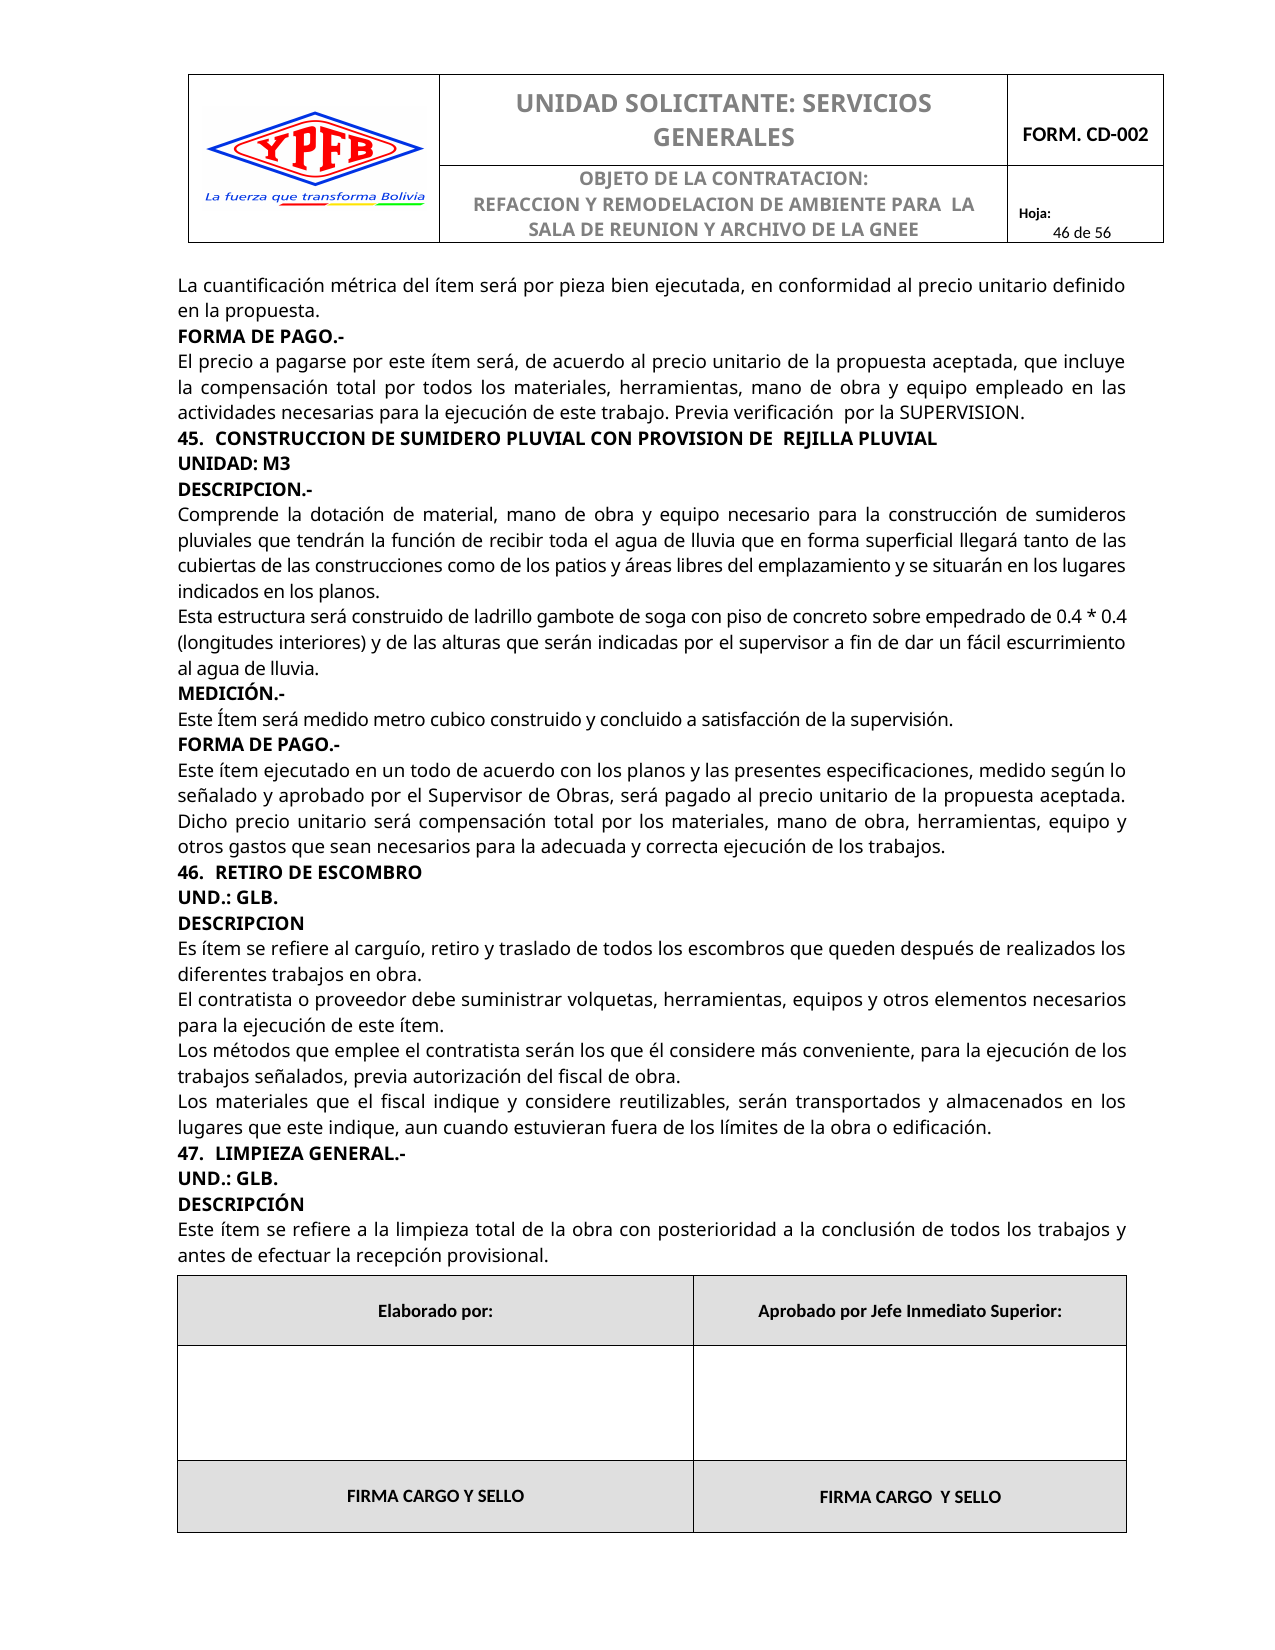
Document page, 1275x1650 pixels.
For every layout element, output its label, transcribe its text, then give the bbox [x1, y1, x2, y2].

text Este Ítem será medido metro cubico construido y concluido a satisfacción de la supervisión. [177, 706, 1127, 731]
text El precio a pagarse por este ítem será, de acuerdo al precio unitario de la propuesta aceptada, que incluye la compensación total por todos los materiales, herramientas, mano de obra y equipo empleado en las actividades necesarias para la ejecución de este trabajo. Previa verificación por la SUPERVISION. [177, 349, 1127, 425]
text Medición.- [177, 680, 1127, 706]
text UNIDAD: M3 [177, 451, 1127, 476]
list UND.: GLB. [177, 884, 1127, 910]
text La cuantificación métrica del ítem será por pieza bien ejecutada, en conformidad al precio unitario definido en la propuesta. [177, 272, 1127, 323]
text Comprende la dotación de material, mano de obra y equipo necesario para la construcción de sumideros pluviales que tendrán la función de recibir toda el agua de lluvia que en forma superficial llegará tanto de las cubiertas de las construcciones como de los patios y áreas libres del emplazamiento y se situarán en los lugares indicados en los planos. [177, 502, 1127, 604]
text FORMA DE PAGO.- [177, 731, 1127, 757]
text Este ítem ejecutado en un todo de acuerdo con los planos y las presentes especificaciones, medido según lo señalado y aprobado por el Supervisor de Obras, será pagado al precio unitario de la propuesta aceptada. Dicho precio unitario será compensación total por los materiales, mano de obra, herramientas, equipo y otros gastos que sean necesarios para la adecuada y correcta ejecución de los trabajos. [177, 757, 1127, 859]
text UND.: GLB. [177, 1165, 1127, 1191]
list DESCRIPCION [177, 910, 1127, 936]
text Este ítem se refiere a la limpieza total de la obra con posterioridad a la conclusión de todos los trabajos y antes de efectuar la recepción provisional. [177, 1216, 1127, 1267]
list CONSTRUCCION DE SUMIDERO PLUVIAL CON PROVISION DE REJILLA PLUVIAL [177, 425, 1127, 451]
text FORMA DE PAGO.- [177, 323, 1127, 349]
list Es ítem se refiere al carguío, retiro y traslado de todos los escombros que queden después de realizados los diferentes trabajos en obra. [177, 936, 1127, 987]
text DESCRIPCION.- [177, 476, 1127, 502]
text Descripción [177, 1191, 1127, 1216]
list Los materiales que el fiscal indique y considere reutilizables, serán transportados y almacenados en los lugares que este indique, aun cuando estuvieran fuera de los límites de la obra o edificación. [177, 1089, 1127, 1140]
list RETIRO DE ESCOMBRO [177, 859, 1127, 884]
text Esta estructura será construido de ladrillo gambote de soga con piso de concreto sobre empedrado de 0.4 * 0.4 (longitudes interiores) y de las alturas que serán indicadas por el supervisor a fin de dar un fácil escurrimiento al agua de lluvia. [177, 604, 1127, 680]
list LIMPIEZA GENERAL.- [177, 1140, 1127, 1165]
list El contratista o proveedor debe suministrar volquetas, herramientas, equipos y otros elementos necesarios para la ejecución de este ítem. [177, 987, 1127, 1038]
list Los métodos que emplee el contratista serán los que él considere más conveniente, para la ejecución de los trabajos señalados, previa autorización del fiscal de obra. [177, 1038, 1127, 1089]
picture [201, 106, 427, 211]
